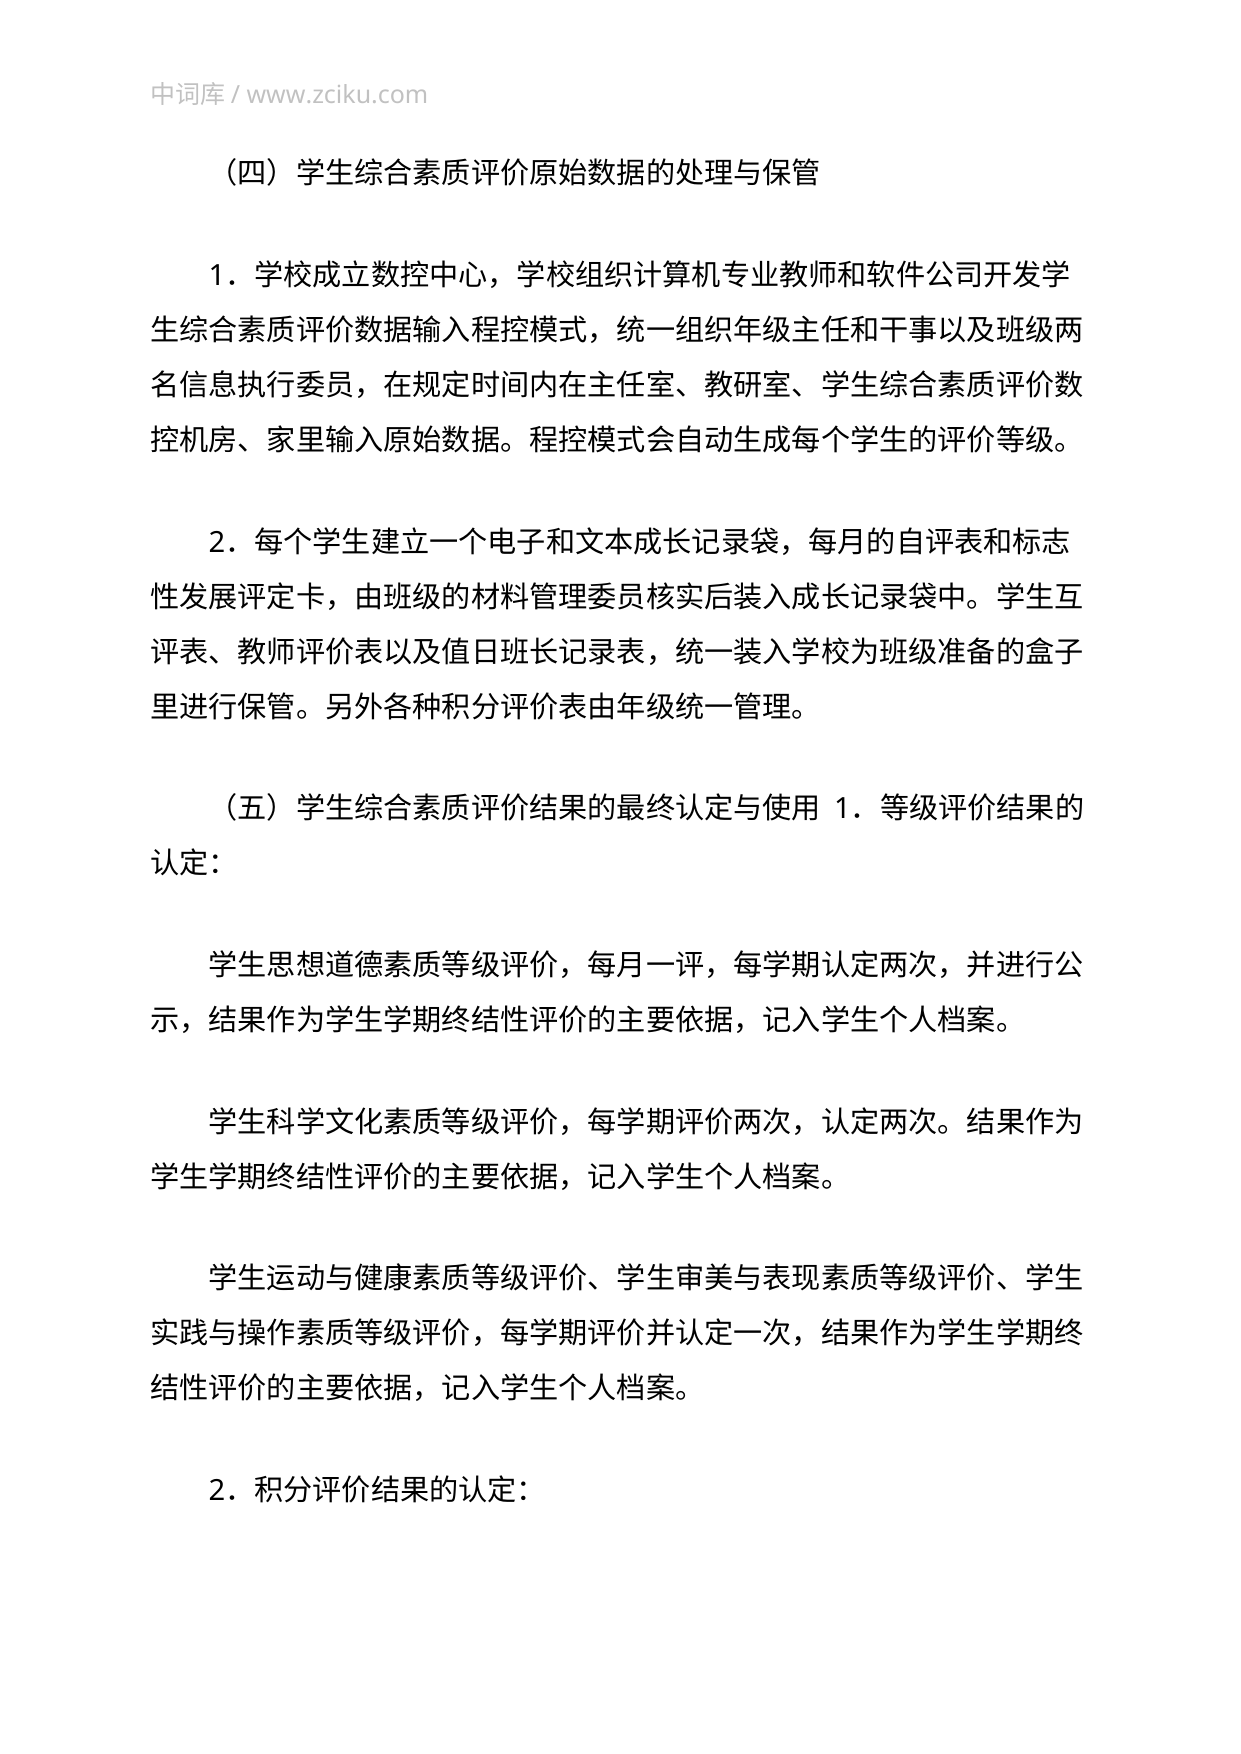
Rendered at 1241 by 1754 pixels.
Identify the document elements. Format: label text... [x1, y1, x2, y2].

text 学生运动与健康素质等级评价、学生审美与表现素质等级评价、学生实践与操作素质等级评价，每学期评价并认定一次，结果作为学生学期终结性评价的主要依据，记入学生个人档案。 [150, 1255, 1090, 1407]
text 学生思想道德素质等级评价，每月一评，每学期认定两次，并进行公示，结果作为学生学期终结性评价的主要依据，记入学生个人档案。 [150, 942, 1090, 1039]
text 2．每个学生建立一个电子和文本成长记录袋，每月的自评表和标志性发展评定卡，由班级的材料管理委员核实后装入成长记录袋中。学生互评表、教师评价表以及值日班长记录表，统一装入学校为班级准备的盒子里进行保管。另外各种积分评价表由年级统一管理。 [150, 518, 1090, 725]
text 1．学校成立数控中心，学校组织计算机专业教师和软件公司开发学生综合素质评价数据输入程控模式，统一组织年级主任和干事以及班级两名信息执行委员，在规定时间内在主任室、教研室、学生综合素质评价数控机房、家里输入原始数据。程控模式会自动生成每个学生的评价等级。 [150, 252, 1090, 459]
text 2．积分评价结果的认定： [150, 1467, 1090, 1509]
text （五）学生综合素质评价结果的最终认定与使用 1．等级评价结果的认定： [150, 785, 1090, 882]
text 学生科学文化素质等级评价，每学期评价两次，认定两次。结果作为学生学期终结性评价的主要依据，记入学生个人档案。 [150, 1098, 1090, 1196]
text （四）学生综合素质评价原始数据的处理与保管 [150, 150, 1090, 192]
